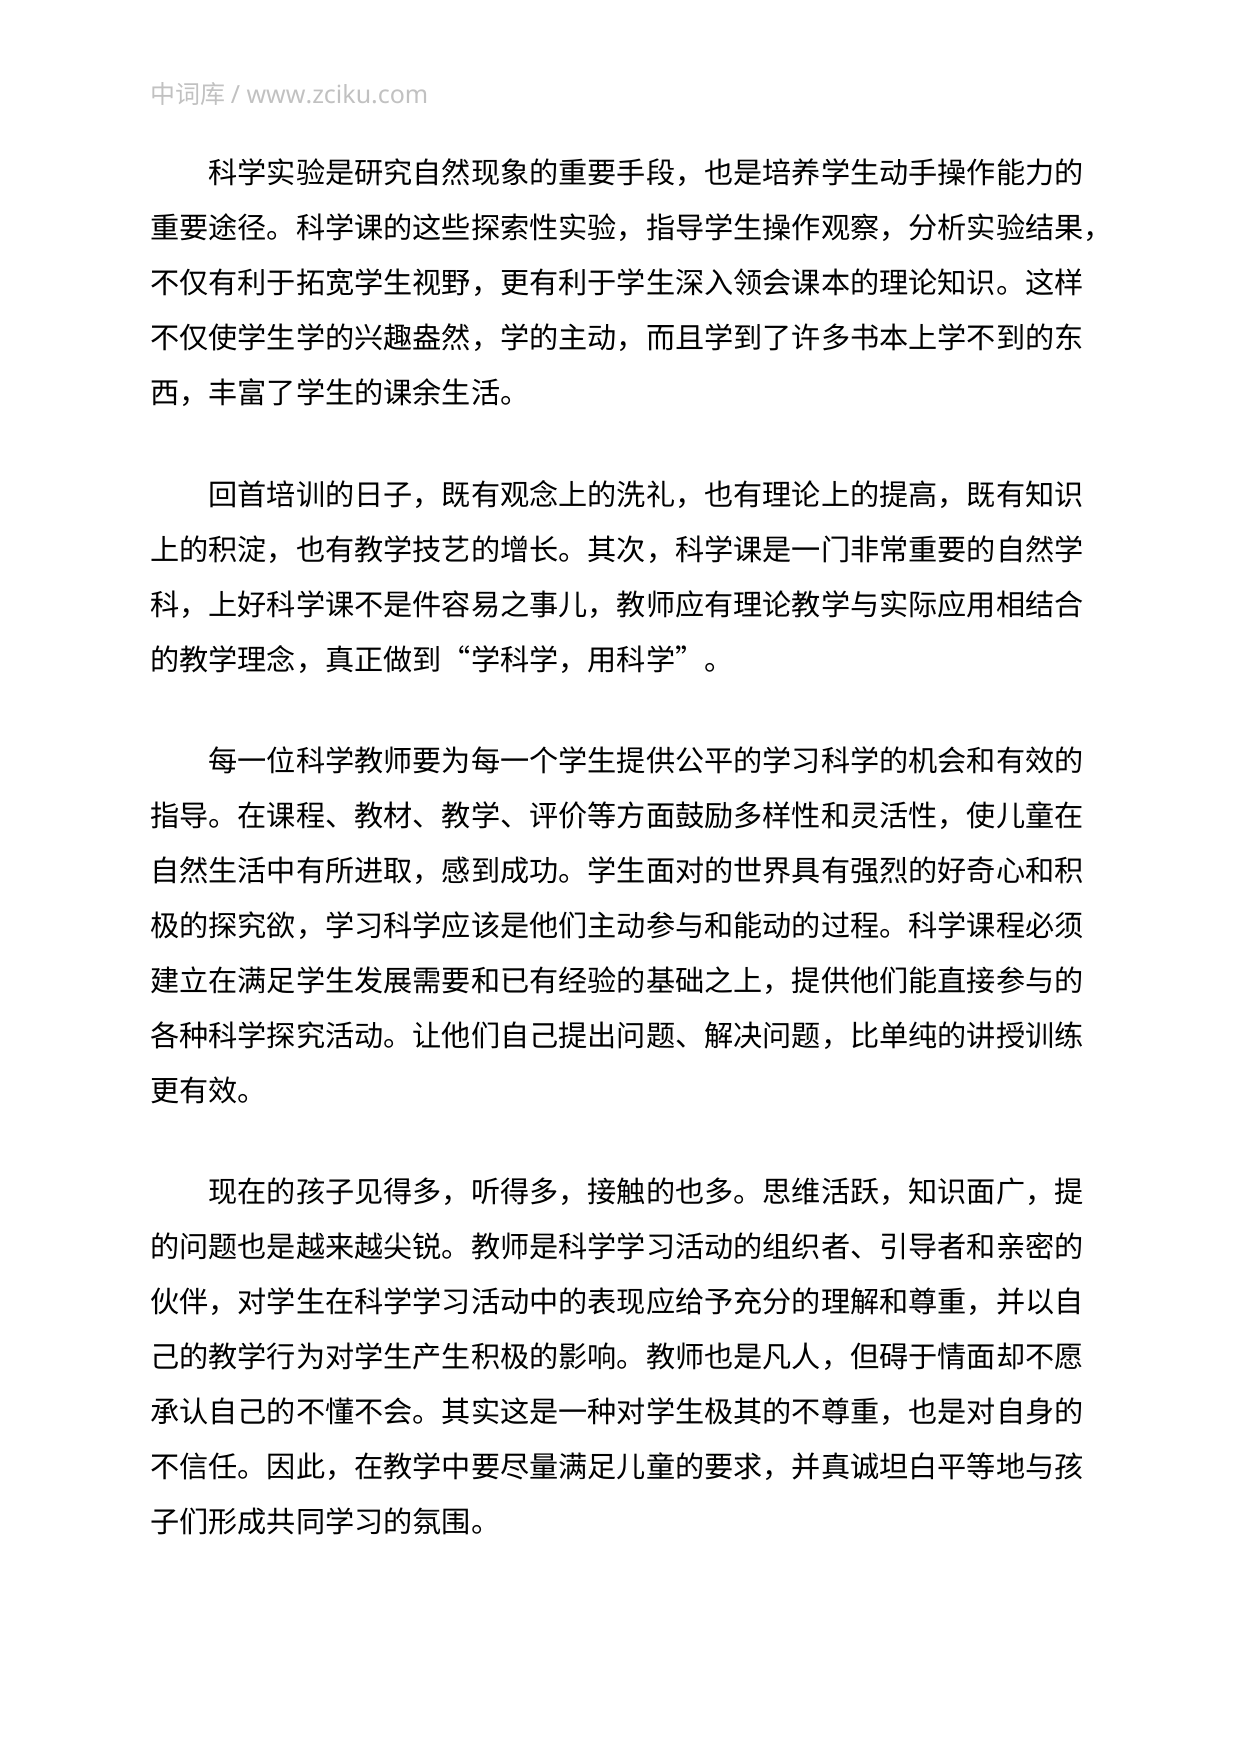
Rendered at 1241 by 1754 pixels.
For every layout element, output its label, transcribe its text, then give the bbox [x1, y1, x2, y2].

text 现在的孩子见得多，听得多，接触的也多。思维活跃，知识面广，提的问题也是越来越尖锐。教师是科学学习活动的组织者、引导者和亲密的伙伴，对学生在科学学习活动中的表现应给予充分的理解和尊重，并以自己的教学行为对学生产生积极的影响。教师也是凡人，但碍于情面却不愿承认自己的不懂不会。其实这是一种对学生极其的不尊重，也是对自身的不信任。因此，在教学中要尽量满足儿童的要求，并真诚坦白平等地与孩子们形成共同学习的氛围。 [150, 1169, 1090, 1541]
text 科学实验是研究自然现象的重要手段，也是培养学生动手操作能力的重要途径。科学课的这些探索性实验，指导学生操作观察，分析实验结果，不仅有利于拓宽学生视野，更有利于学生深入领会课本的理论知识。这样不仅使学生学的兴趣盎然，学的主动，而且学到了许多书本上学不到的东西，丰富了学生的课余生活。 [150, 150, 1090, 412]
text 回首培训的日子，既有观念上的洗礼，也有理论上的提高，既有知识上的积淀，也有教学技艺的增长。其次，科学课是一门非常重要的自然学科，上好科学课不是件容易之事儿，教师应有理论教学与实际应用相结合的教学理念，真正做到“学科学，用科学”。 [150, 471, 1090, 678]
text 每一位科学教师要为每一个学生提供公平的学习科学的机会和有效的指导。在课程、教材、教学、评价等方面鼓励多样性和灵活性，使儿童在自然生活中有所进取，感到成功。学生面对的世界具有强烈的好奇心和积极的探究欲，学习科学应该是他们主动参与和能动的过程。科学课程必须建立在满足学生发展需要和已有经验的基础之上，提供他们能直接参与的各种科学探究活动。让他们自己提出问题、解决问题，比单纯的讲授训练更有效。 [150, 738, 1090, 1109]
